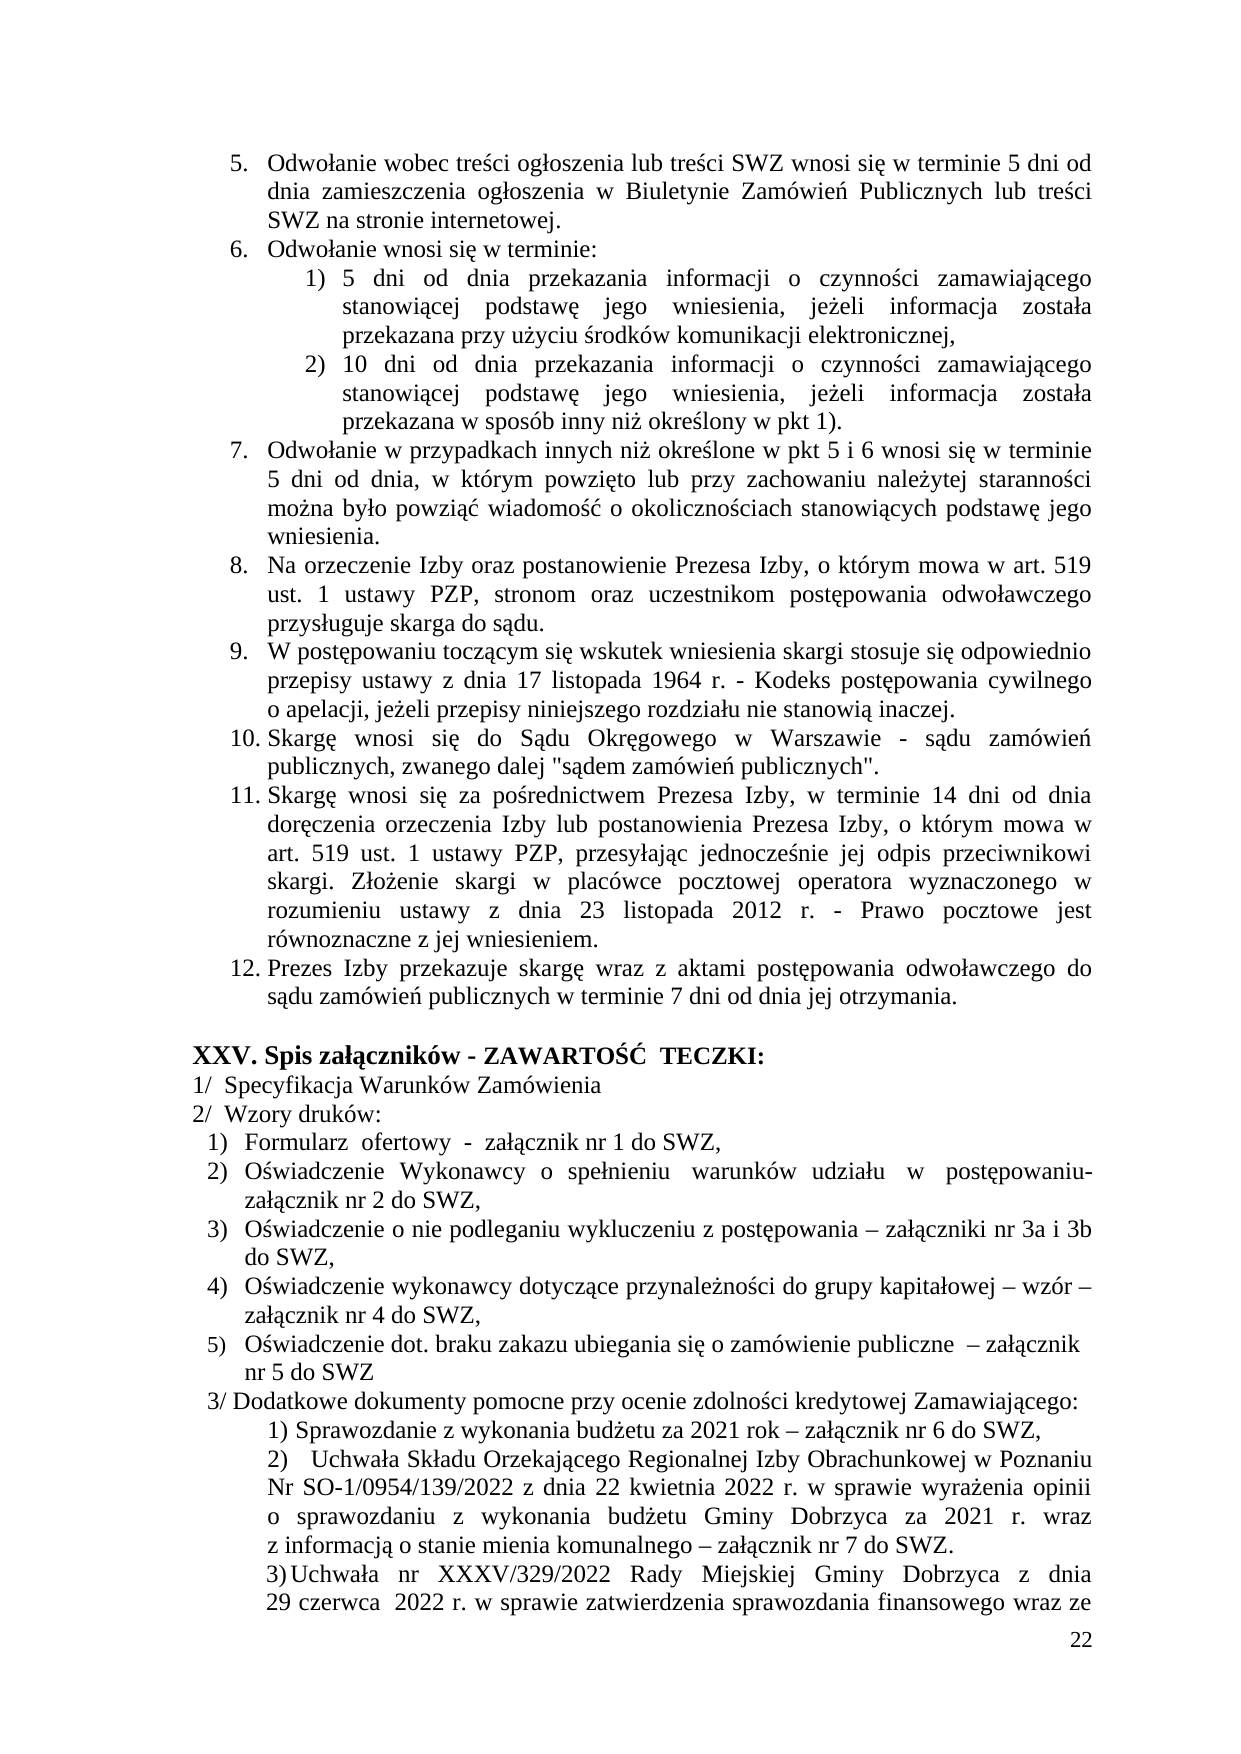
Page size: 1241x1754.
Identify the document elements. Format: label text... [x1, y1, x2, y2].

list Odwołanie wobec treści ogłoszenia lub treści SWZ wnosi się w terminie 5 dni od dnia zamieszczenia ogłoszenia w Biuletynie Zamówień Publicznych lub treści SWZ na stronie internetowej. [229, 148, 1093, 234]
list Skargę wnosi się do Sądu Okręgowego w Warszawie - sądu zamówień publicznych, zwanego dalej "sądem zamówień publicznych". [229, 723, 1093, 780]
list Na orzeczenie Izby oraz postanowienie Prezesa Izby, o którym mowa w art. 519 ust. 1 ustawy PZP, stronom oraz uczestnikom postępowania odwoławczego przysługuje skarga do sądu. [229, 550, 1093, 636]
list Prezes Izby przekazuje skargę wraz z aktami postępowania odwoławczego do sądu zamówień publicznych w terminie 7 dni od dnia jej otrzymania. [229, 953, 1093, 1010]
list Formularz ofertowy - załącznik nr 1 do SWZ, [207, 1127, 1093, 1156]
text XXV. Spis załączników - ZAWARTOŚĆ TECZKI: [192, 1039, 1093, 1070]
list Odwołanie w przypadkach innych niż określone w pkt 5 i 6 wnosi się w terminie 5 dni od dnia, w którym powzięto lub przy zachowaniu należytej staranności można było powziąć wiadomość o okolicznościach stanowiących podstawę jego wniesienia. [229, 435, 1093, 550]
text 3/ Dodatkowe dokumenty pomocne przy ocenie zdolności kredytowej Zamawiającego: [207, 1386, 1093, 1415]
list Oświadczenie o nie podleganiu wykluczeniu z postępowania – załączniki nr 3a i 3b do SWZ, [207, 1214, 1093, 1271]
list Skargę wnosi się za pośrednictwem Prezesa Izby, w terminie 14 dni od dnia doręczenia orzeczenia Izby lub postanowienia Prezesa Izby, o którym mowa w art. 519 ust. 1 ustawy PZP, przesyłając jednocześnie jej odpis przeciwnikowi skargi. Złożenie skargi w placówce pocztowej operatora wyznaczonego w rozumieniu ustawy z dnia 23 listopada 2012 r. - Prawo pocztowe jest równoznaczne z jej wniesieniem. [229, 780, 1093, 953]
text 2/ Wzory druków: [192, 1099, 1093, 1127]
list W postępowaniu toczącym się wskutek wniesienia skargi stosuje się odpowiednio przepisy ustawy z dnia 17 listopada 1964 r. - Kodeks postępowania cywilnego o apelacji, jeżeli przepisy niniejszego rozdziału nie stanowią inaczej. [229, 636, 1093, 723]
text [266, 1559, 1093, 1616]
list Oświadczenie wykonawcy dotyczące przynależności do grupy kapitałowej – wzór – załącznik nr 4 do SWZ, [207, 1271, 1093, 1329]
list 5 dni od dnia przekazania informacji o czynności zamawiającego stanowiącej podstawę jego wniesienia, jeżeli informacja została przekazana przy użyciu środków komunikacji elektronicznej, [304, 263, 1093, 349]
list Odwołanie wnosi się w terminie: [229, 234, 1093, 263]
list 10 dni od dnia przekazania informacji o czynności zamawiającego stanowiącej podstawę jego wniesienia, jeżeli informacja została przekazana w sposób inny niż określony w pkt 1). [304, 349, 1093, 435]
list Oświadczenie Wykonawcy o spełnieniu warunków udziału w postępowaniu- załącznik nr 2 do SWZ, [207, 1156, 1093, 1214]
list Oświadczenie dot. braku zakazu ubiegania się o zamówienie publiczne – załącznik nr 5 do SWZ [207, 1329, 1093, 1386]
text 1) Sprawozdanie z wykonania budżetu za 2021 rok – załącznik nr 6 do SWZ, [267, 1415, 1093, 1444]
text 1/ Specyfikacja Warunków Zamówienia [192, 1070, 1093, 1099]
text 2) Uchwała Składu Orzekającego Regionalnej Izby Obrachunkowej w Poznaniu Nr SO-1/0954/139/2022 z dnia 22 kwietnia 2022 r. w sprawie wyrażenia opinii o sprawozdaniu z wykonania budżetu Gminy Dobrzyca za 2021 r. wraz z informacją o stanie mienia komunalnego – załącznik nr 7 do SWZ. [267, 1444, 1093, 1559]
